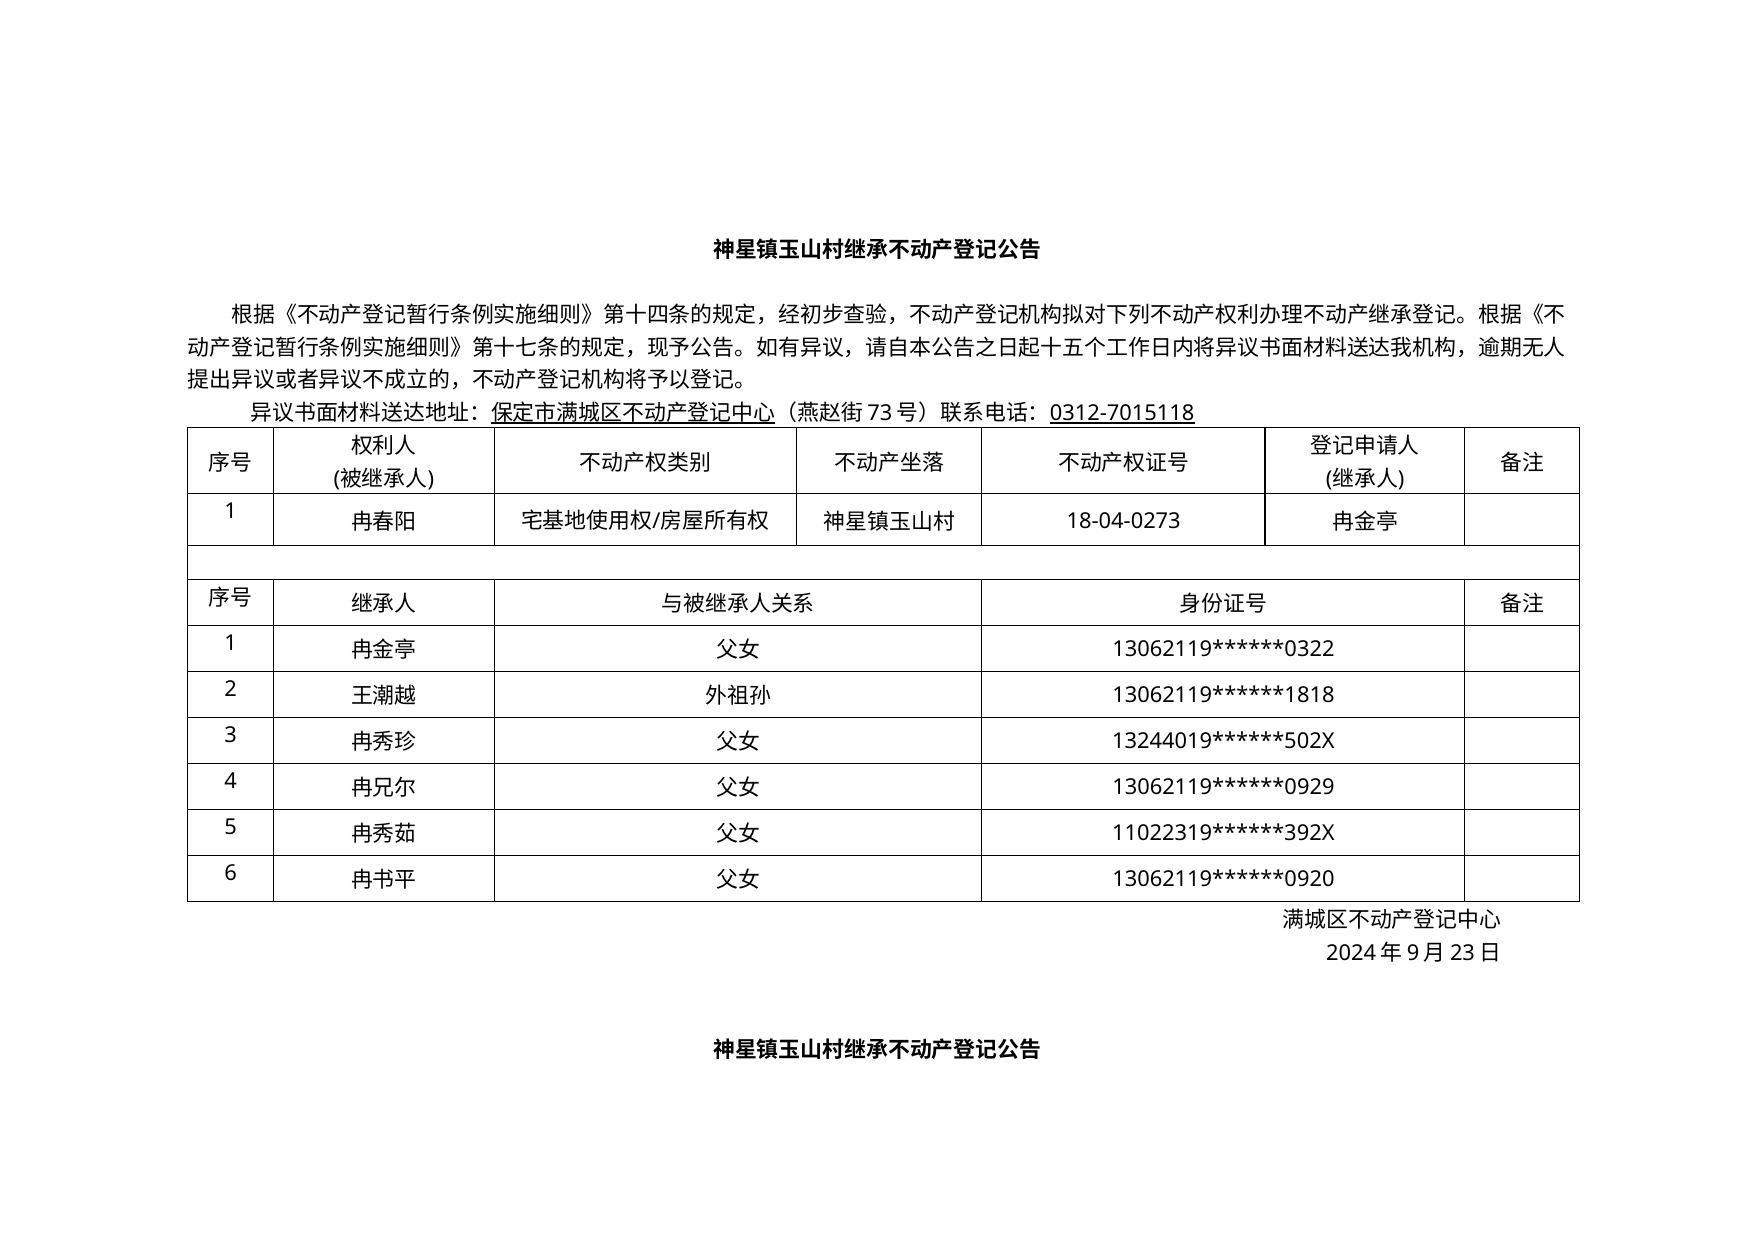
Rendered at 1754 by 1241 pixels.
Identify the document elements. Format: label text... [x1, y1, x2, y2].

table_cell 父女 [495, 856, 981, 901]
table_cell 父女 [495, 718, 981, 763]
table_cell [1465, 764, 1579, 809]
table_cell 11022319******392X [982, 810, 1464, 855]
table_header 不动产权证号 [982, 428, 1264, 493]
text 根据《不动产登记暂行条例实施细则》第十四条的规定，经初步查验，不动产登记机构拟对下列不动产权利办理不动产继承登记。根据《不动产登记暂行条例实施细则》第十七条的规定，现予公告。如有异议，请自本公告之日起十五个工作日内将异议书面材料送达我机构，逾期无人提出异议或者异议不成立的，不动产登记机构将予以登记。 [187, 297, 1566, 394]
text 神星镇玉山村继承不动产登记公告 [187, 1032, 1566, 1064]
table_cell 2 [188, 672, 273, 717]
table_cell 父女 [495, 626, 981, 671]
table_cell [1465, 626, 1579, 671]
table_cell [1465, 810, 1579, 855]
table_cell 冉书平 [274, 856, 494, 901]
text 异议书面材料送达地址：保定市满城区不动产登记中心（燕赵街73号）联系电话：0312-7015118 [250, 394, 1566, 427]
table_cell 冉金亭 [274, 626, 494, 671]
table_header 登记申请人 (继承人) [1266, 428, 1464, 493]
table_cell 13062119******0322 [982, 626, 1464, 671]
table_cell 备注 [1465, 580, 1579, 624]
table_header 权利人 (被继承人) [274, 428, 494, 493]
table_cell 13244019******502X [982, 718, 1464, 763]
table_cell 与被继承人关系 [495, 580, 981, 624]
table_cell 13062119******1818 [982, 672, 1464, 717]
table_cell 1 [188, 626, 273, 671]
table_cell 6 [188, 856, 273, 901]
table_header 不动产坐落 [797, 428, 981, 493]
table_header 序号 [188, 428, 273, 493]
table_cell 1 [188, 494, 273, 545]
table_cell 继承人 [274, 580, 494, 624]
table_header 备注 [1465, 428, 1579, 493]
table_cell 序号 [188, 580, 273, 624]
table_cell 冉秀茹 [274, 810, 494, 855]
table_cell [188, 546, 1579, 578]
table_cell 神星镇玉山村 [797, 494, 981, 545]
text 神星镇玉山村继承不动产登记公告 [187, 232, 1566, 264]
table_cell 13062119******0929 [982, 764, 1464, 809]
table_cell 3 [188, 718, 273, 763]
table_cell 外祖孙 [495, 672, 981, 717]
table_cell 冉金亭 [1266, 494, 1464, 545]
table_cell [1465, 494, 1579, 545]
table_header 不动产权类别 [495, 428, 796, 493]
table_cell 18-04-0273 [982, 494, 1264, 545]
table_cell 4 [188, 764, 273, 809]
table_cell 5 [188, 810, 273, 855]
table_cell [1465, 856, 1579, 901]
table_cell 冉秀珍 [274, 718, 494, 763]
table_cell 父女 [495, 764, 981, 809]
table_cell 冉春阳 [274, 494, 494, 545]
table_cell 宅基地使用权/房屋所有权 [495, 494, 796, 545]
table_cell 父女 [495, 810, 981, 855]
table_cell 13062119******0920 [982, 856, 1464, 901]
text 2024年9月23日 [187, 934, 1501, 967]
table_cell [1465, 718, 1579, 763]
table_cell 冉兄尔 [274, 764, 494, 809]
table_cell [1465, 672, 1579, 717]
table_cell 王潮越 [274, 672, 494, 717]
text 满城区不动产登记中心 [187, 902, 1501, 934]
table_cell 身份证号 [982, 580, 1464, 624]
